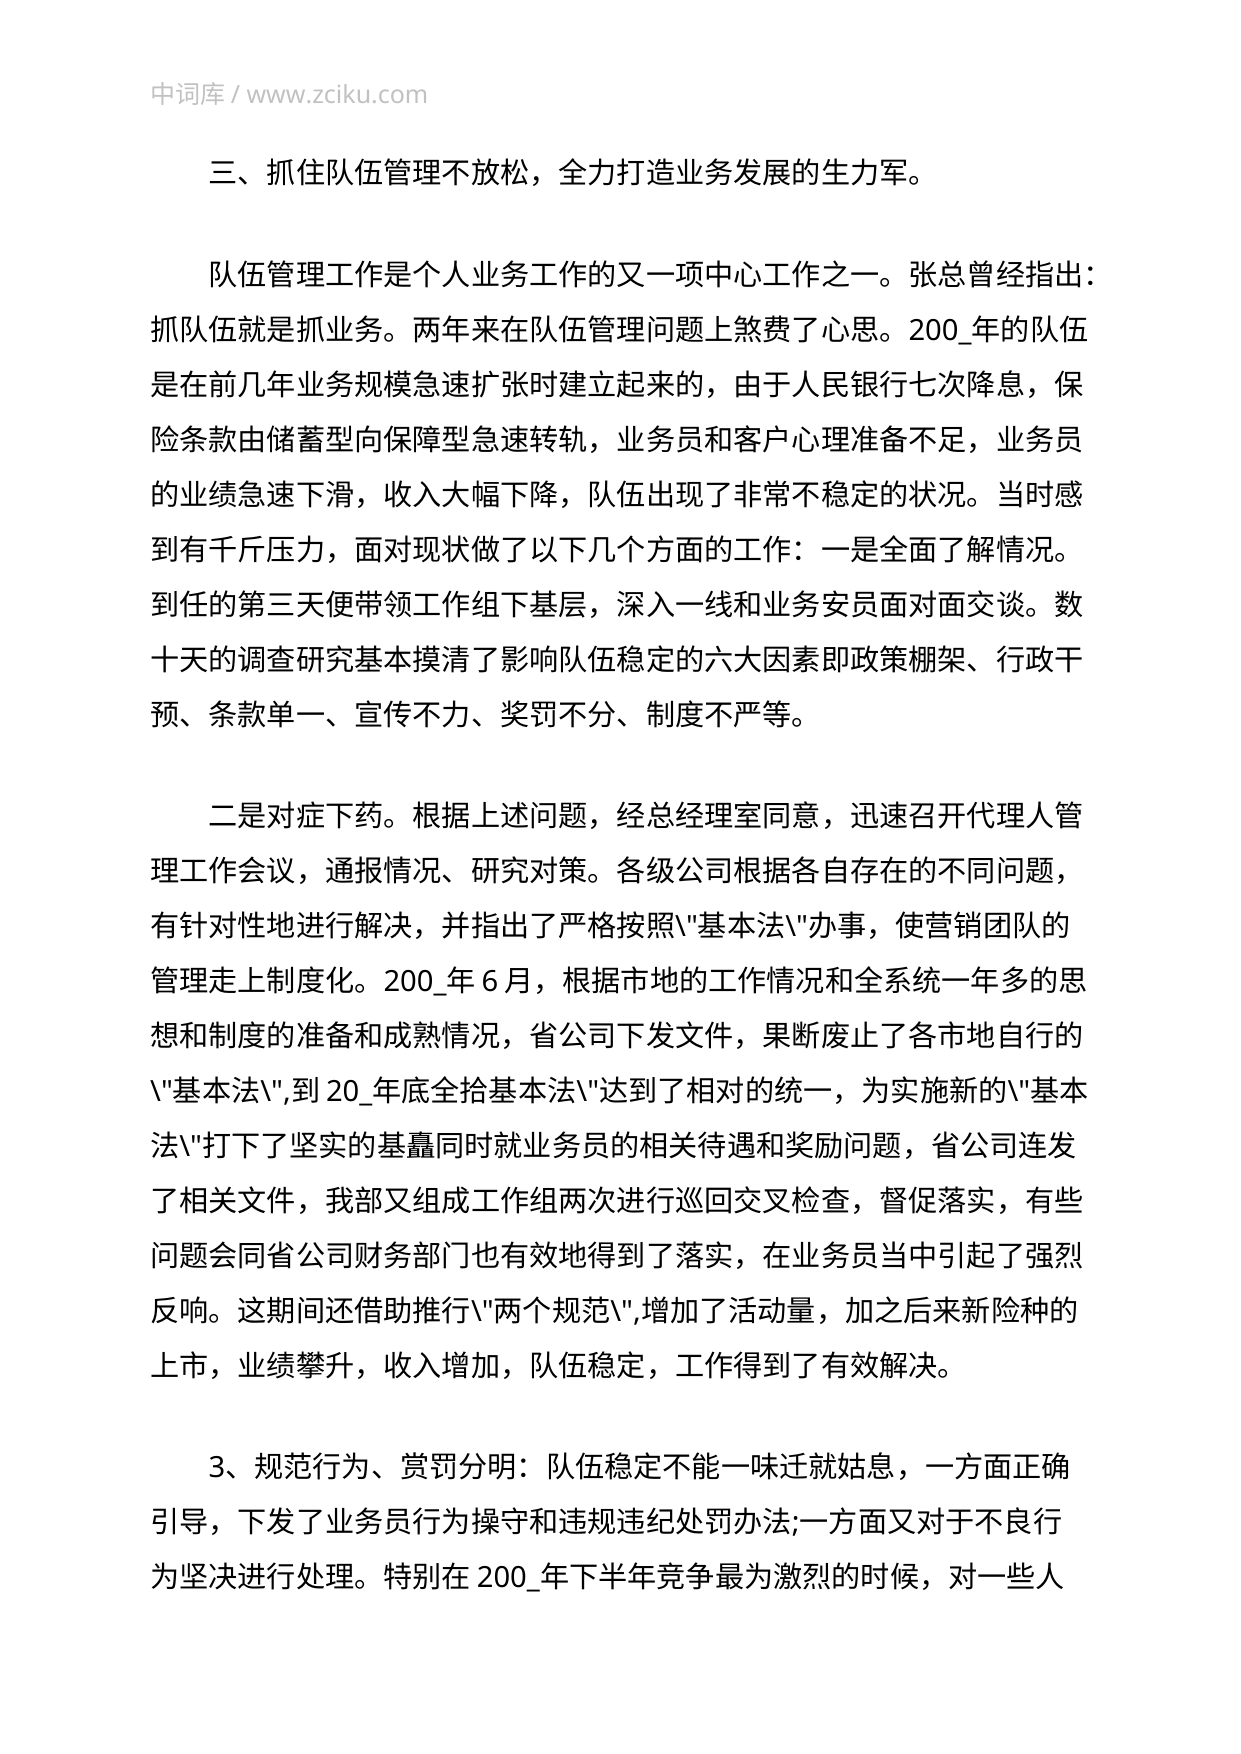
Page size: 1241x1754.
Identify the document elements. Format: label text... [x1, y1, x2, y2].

text 三、抓住队伍管理不放松，全力打造业务发展的生力军。 [150, 150, 1090, 192]
text 队伍管理工作是个人业务工作的又一项中心工作之一。张总曾经指出：抓队伍就是抓业务。两年来在队伍管理问题上煞费了心思。200_年的队伍是在前几年业务规模急速扩张时建立起来的，由于人民银行七次降息，保险条款由储蓄型向保障型急速转轨，业务员和客户心理准备不足，业务员的业绩急速下滑，收入大幅下降，队伍出现了非常不稳定的状况。当时感到有千斤压力，面对现状做了以下几个方面的工作：一是全面了解情况。到任的第三天便带领工作组下基层，深入一线和业务安员面对面交谈。数十天的调查研究基本摸清了影响队伍稳定的六大因素即政策棚架、行政干预、条款单一、宣传不力、奖罚不分、制度不严等。 [150, 252, 1090, 733]
text 二是对症下药。根据上述问题，经总经理室同意，迅速召开代理人管理工作会议，通报情况、研究对策。各级公司根据各自存在的不同问题，有针对性地进行解决，并指出了严格按照\"基本法\"办事，使营销团队的管理走上制度化。200_年6月，根据市地的工作情况和全系统一年多的思想和制度的准备和成熟情况，省公司下发文件，果断废止了各市地自行的\"基本法\",到20_年底全拾基本法\"达到了相对的统一，为实施新的\"基本法\"打下了坚实的基矗同时就业务员的相关待遇和奖励问题，省公司连发了相关文件，我部又组成工作组两次进行巡回交叉检查，督促落实，有些问题会同省公司财务部门也有效地得到了落实，在业务员当中引起了强烈反响。这期间还借助推行\"两个规范\",增加了活动量，加之后来新险种的上市，业绩攀升，收入增加，队伍稳定，工作得到了有效解决。 [150, 793, 1090, 1384]
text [150, 1444, 1090, 1596]
